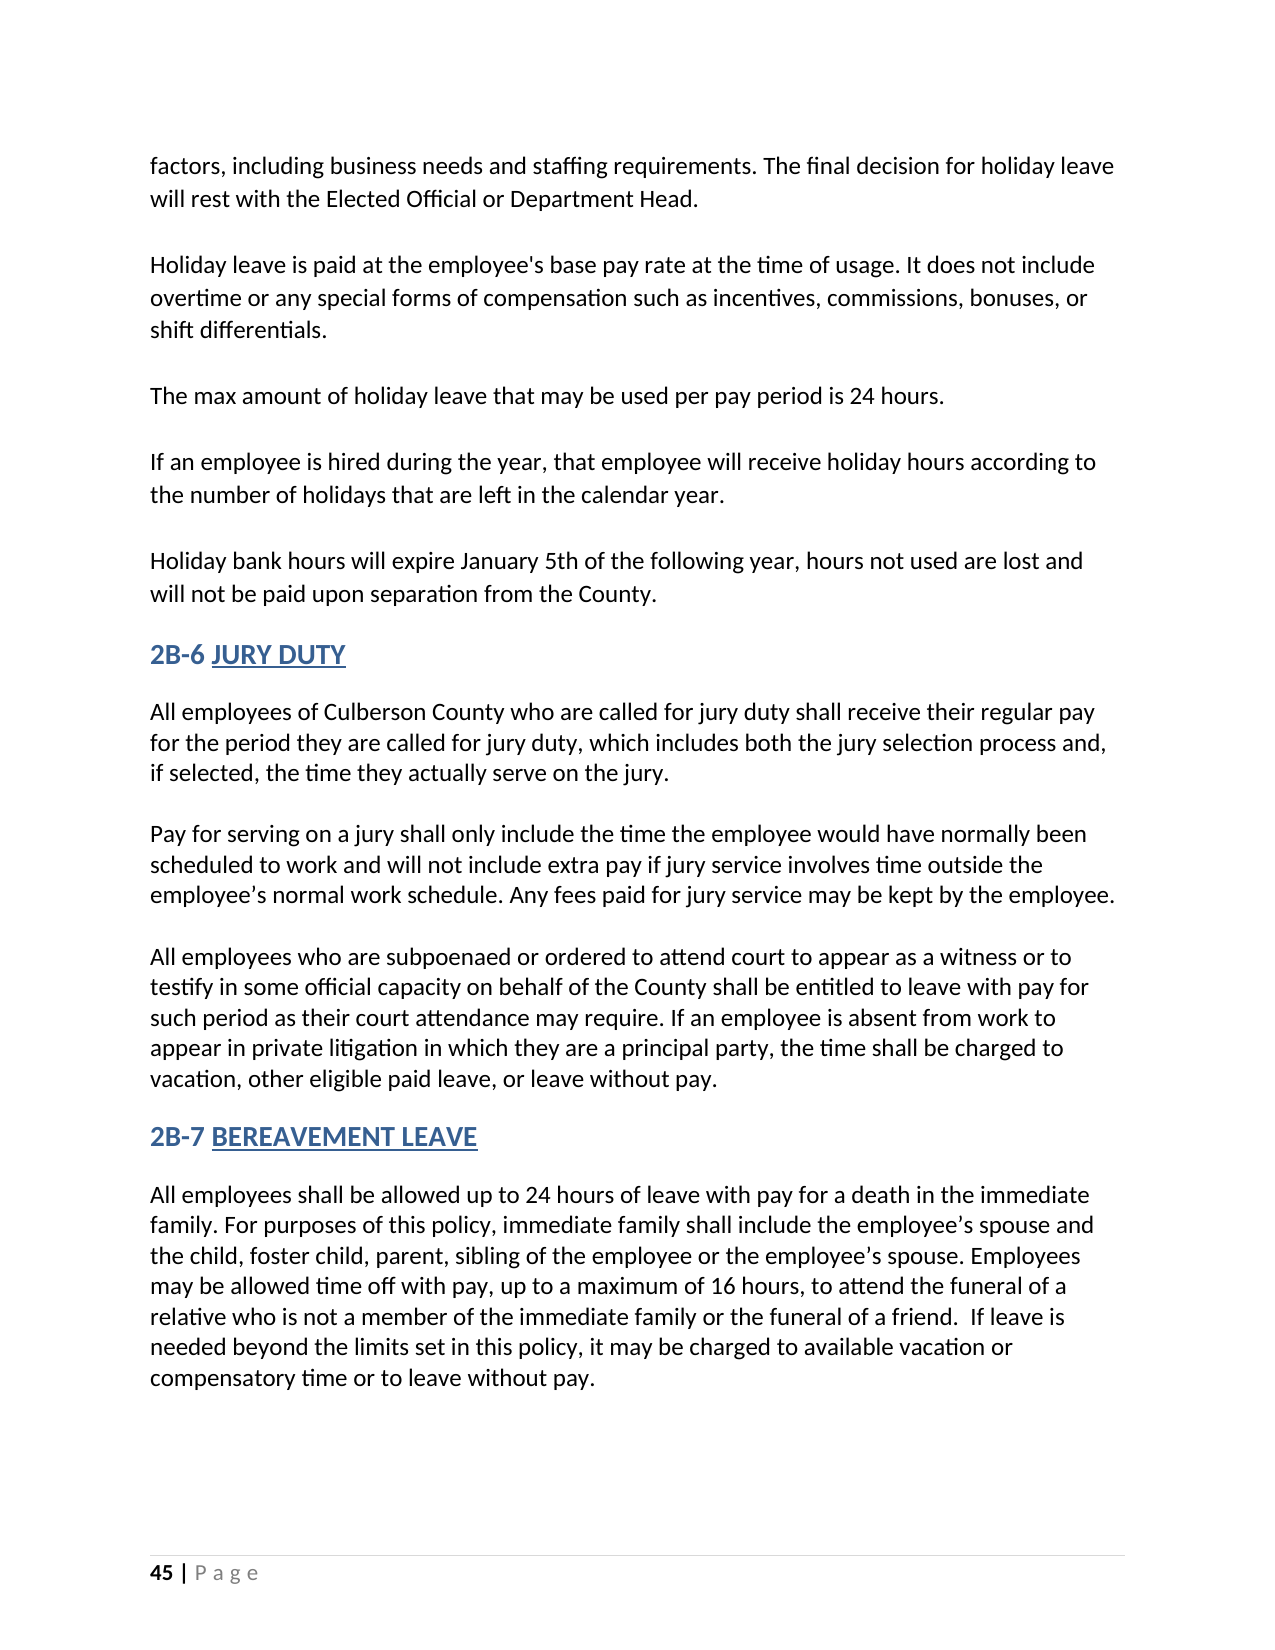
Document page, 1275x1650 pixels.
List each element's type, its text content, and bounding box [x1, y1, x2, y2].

text All employees who are subpoenaed or ordered to attend court to appear as a witness or to testify in some official capacity on behalf of the County shall be entitled to leave with pay for such period as their court attendance may require. If an employee is absent from work to appear in private litigation in which they are a principal party, the time shall be charged to vacation, other eligible paid leave, or leave without pay. [150, 941, 1125, 1093]
text Pay for serving on a jury shall only include the time the employee would have normally been scheduled to work and will not include extra pay if jury service involves time outside the employee’s normal work schedule. Any fees paid for jury service may be kept by the employee. [150, 818, 1125, 910]
text Holiday leave is paid at the employee's base pay rate at the time of usage. It does not include overtime or any special forms of compensation such as incentives, commissions, bonuses, or shift differentials. [150, 249, 1125, 345]
text All employees shall be allowed up to 24 hours of leave with pay for a death in the immediate family. For purposes of this policy, immediate family shall include the employee’s spouse and the child, foster child, parent, sibling of the employee or the employee’s spouse. Employees may be allowed time off with pay, up to a maximum of 16 hours, to attend the funeral of a relative who is not a member of the immediate family or the funeral of a friend. If leave is needed beyond the limits set in this policy, it may be charged to available vacation or compensatory time or to leave without pay. [150, 1179, 1125, 1392]
subtitle 2B-7 BEREAVEMENT LEAVE [150, 1118, 1125, 1154]
text If an employee is hired during the year, that employee will receive holiday hours according to the number of holidays that are left in the calendar year. [150, 446, 1125, 510]
text Holiday bank hours will expire January 5th of the following year, hours not used are lost and will not be paid upon separation from the County. [150, 545, 1125, 608]
text The max amount of holiday leave that may be used per pay period is 24 hours. [150, 380, 1125, 411]
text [150, 150, 1125, 213]
subtitle 2B-6 JURY DUTY [150, 636, 1125, 671]
text All employees of Culberson County who are called for jury duty shall receive their regular pay for the period they are called for jury duty, which includes both the jury selection process and, if selected, the time they actually serve on the jury. [150, 696, 1125, 788]
